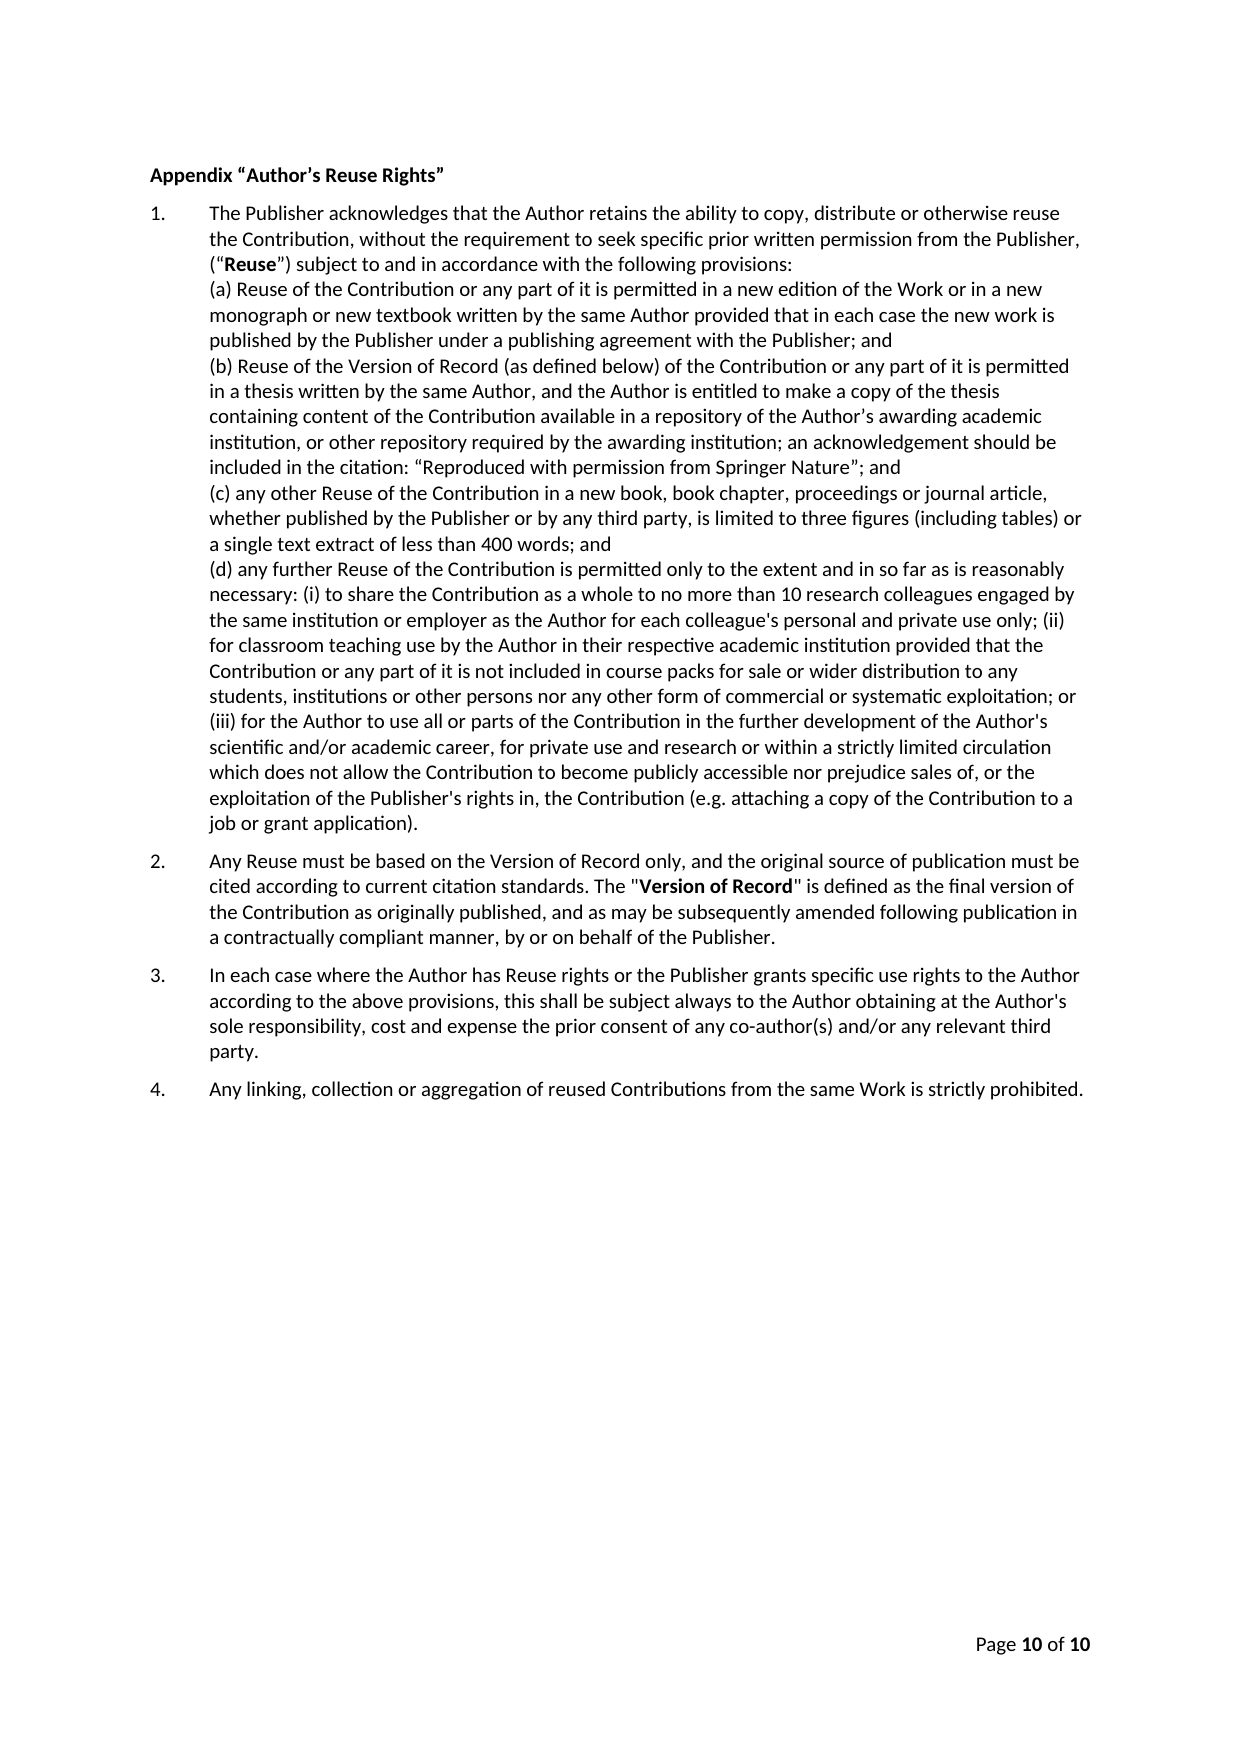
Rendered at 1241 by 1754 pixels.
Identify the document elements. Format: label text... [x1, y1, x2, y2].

list In each case where the Author has Reuse rights or the Publisher grants specific use rights to the Author according to the above provisions, this shall be subject always to the Author obtaining at the Author's sole responsibility, cost and expense the prior consent of any co-author(s) and/or any relevant third party. [150, 962, 1090, 1064]
list The Publisher acknowledges that the Author retains the ability to copy, distribute or otherwise reuse the Contribution, without the requirement to seek specific prior written permission from the Publisher, (“Reuse”) subject to and in accordance with the following provisions: (a) Reuse of the Contribution or any part of it is permitted in a new edition of the Work or in a new monograph or new textbook written by the same Author provided that in each case the new work is published by the Publisher under a publishing agreement with the Publisher; and (b) Reuse of the Version of Record (as defined below) of the Contribution or any part of it is permitted in a thesis written by the same Author, and the Author is entitled to make a copy of the thesis containing content of the Contribution available in a repository of the Author’s awarding academic institution, or other repository required by the awarding institution; an acknowledgement should be included in the citation: “Reproduced with permission from Springer Nature”; and (c) any other Reuse of the Contribution in a new book, book chapter, proceedings or journal article, whether published by the Publisher or by any third party, is limited to three figures (including tables) or a single text extract of less than 400 words; and (d) any further Reuse of the Contribution is permitted only to the extent and in so far as is reasonably necessary: (i) to share the Contribution as a whole to no more than 10 research colleagues engaged by the same institution or employer as the Author for each colleague's personal and private use only; (ii) for classroom teaching use by the Author in their respective academic institution provided that the Contribution or any part of it is not included in course packs for sale or wider distribution to any students, institutions or other persons nor any other form of commercial or systematic exploitation; or (iii) for the Author to use all or parts of the Contribution in the further development of the Author's scientific and/or academic career, for private use and research or within a strictly limited circulation which does not allow the Contribution to become publicly accessible nor prejudice sales of, or the exploitation of the Publisher's rights in, the Contribution (e.g. attaching a copy of the Contribution to a job or grant application). [150, 200, 1090, 836]
list Any Reuse must be based on the Version of Record only, and the original source of publication must be cited according to current citation standards. The "Version of Record" is defined as the final version of the Contribution as originally published, and as may be subsequently amended following publication in a contractually compliant manner, by or on behalf of the Publisher. [150, 848, 1090, 950]
list Any linking, collection or aggregation of reused Contributions from the same Work is strictly prohibited. [150, 1077, 1090, 1102]
text Appendix “Author’s Reuse Rights” [150, 162, 1090, 188]
